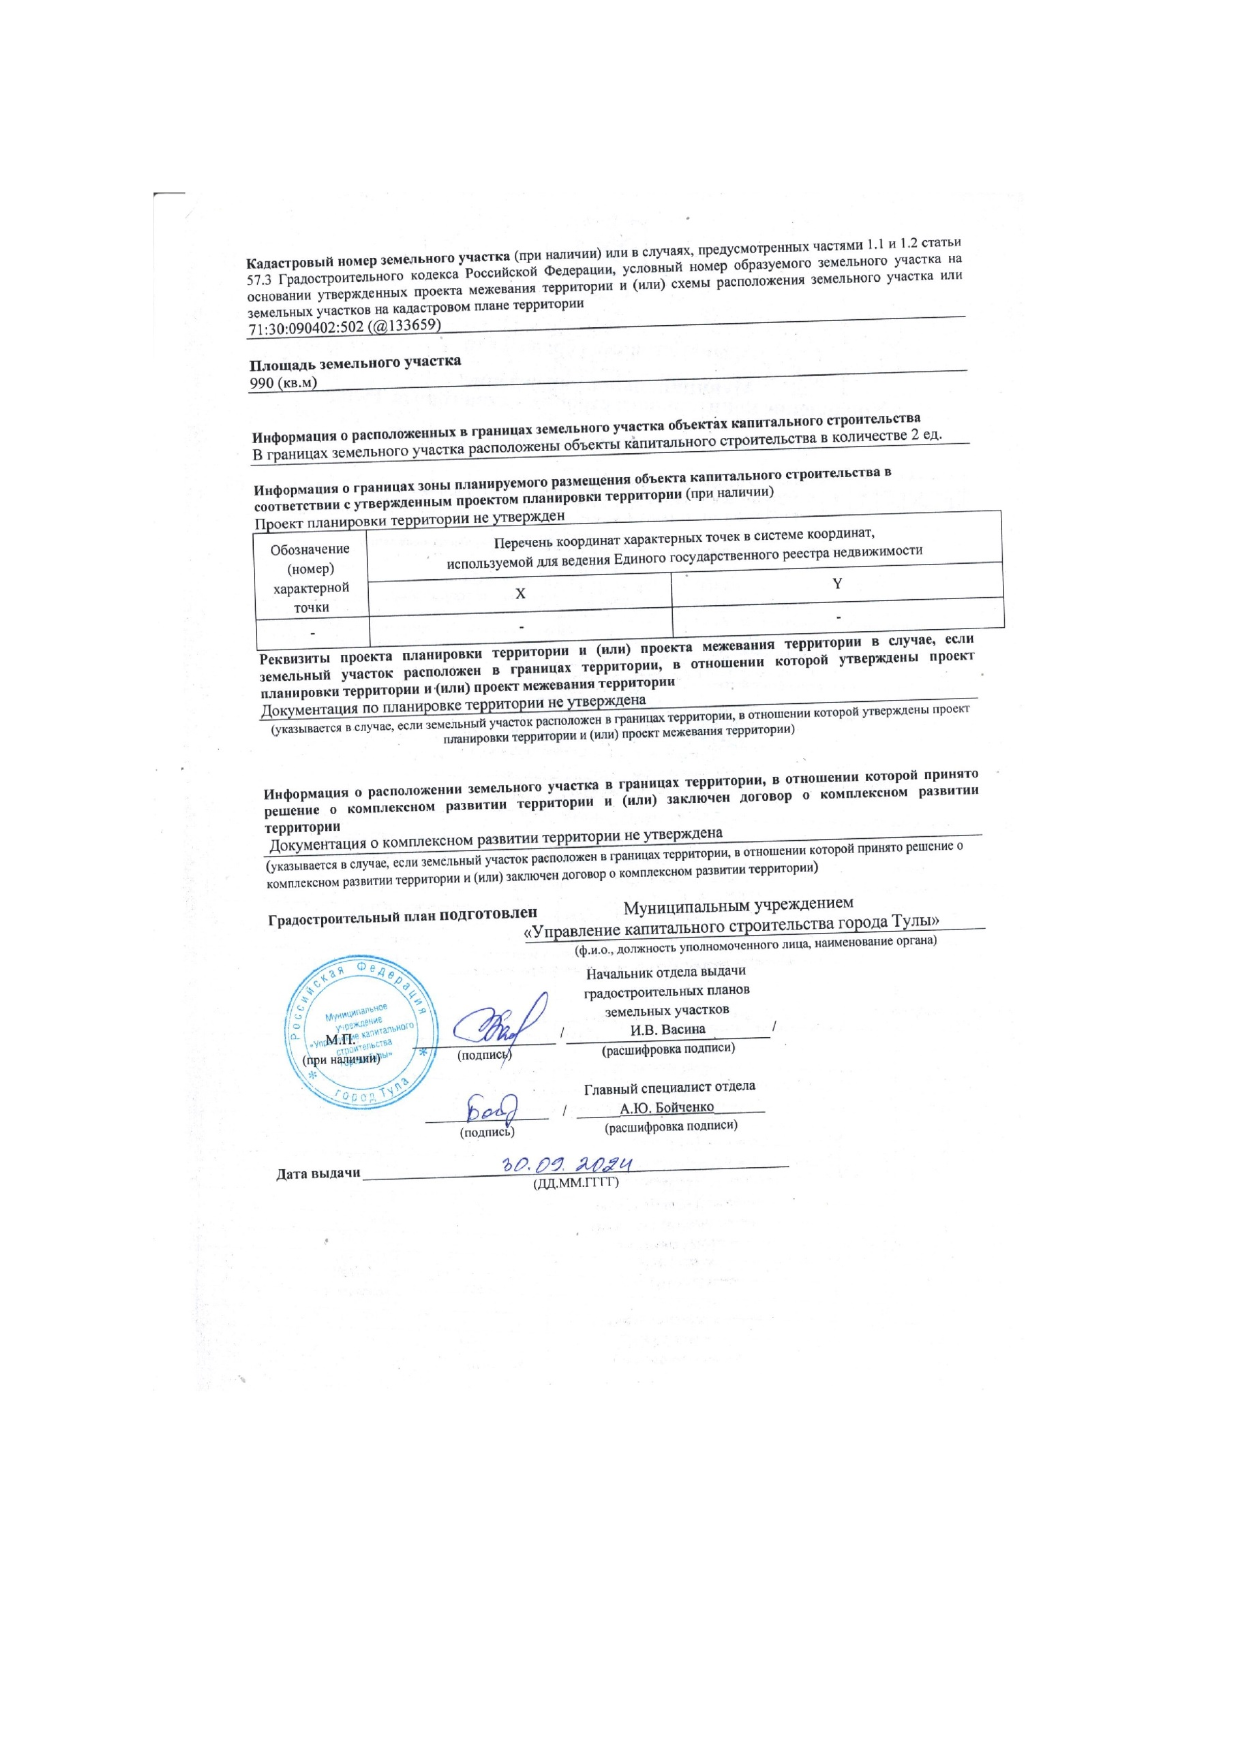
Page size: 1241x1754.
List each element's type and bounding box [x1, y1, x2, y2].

picture [147, 186, 1029, 1397]
